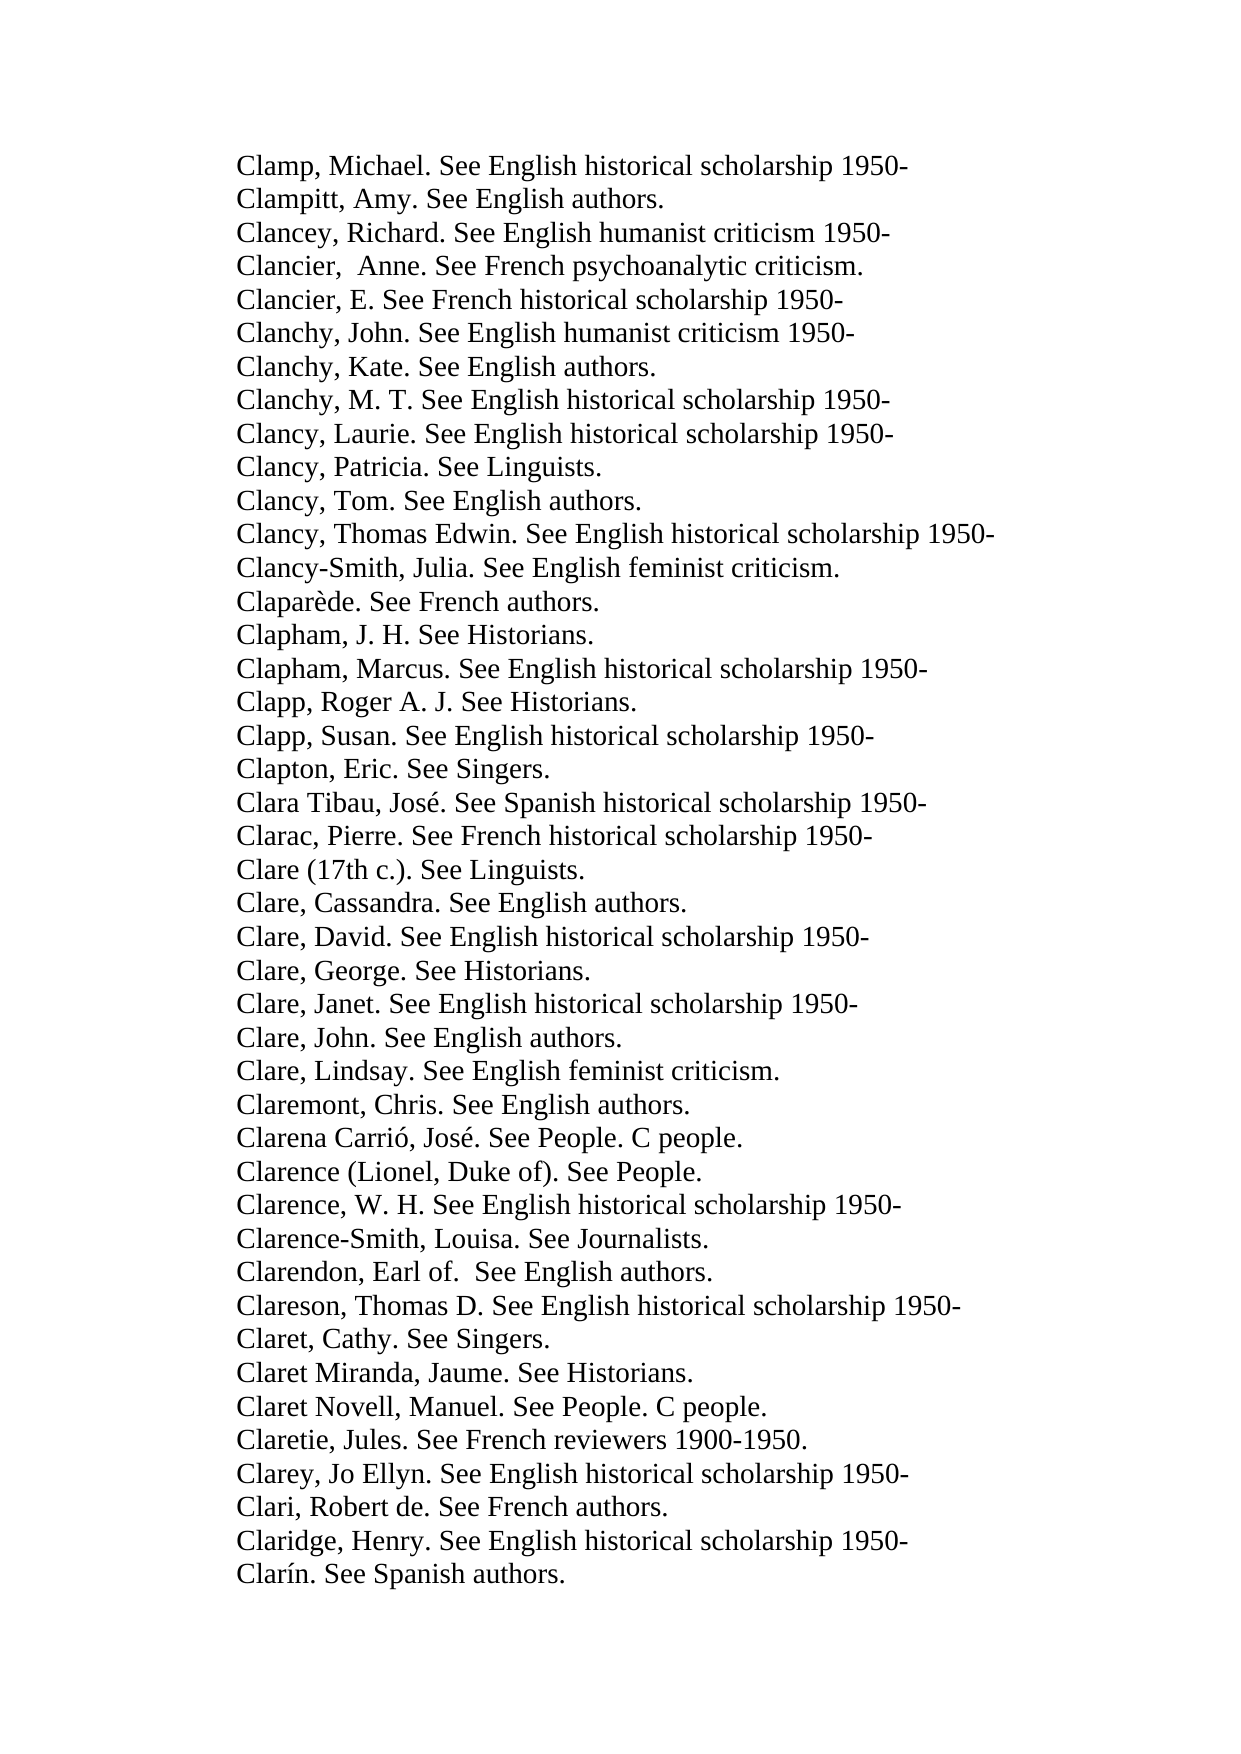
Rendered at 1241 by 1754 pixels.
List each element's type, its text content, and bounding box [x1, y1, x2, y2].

text Clare (17th c.). See Linguists. [236, 852, 1078, 886]
text Clare, David. See English historical scholarship 1950- [236, 919, 1078, 953]
text Clare, Janet. See English historical scholarship 1950- [236, 986, 1078, 1020]
text Claretie, Jules. See French reviewers 1900-1950. [236, 1422, 1078, 1456]
text Clarence, W. H. See English historical scholarship 1950- [236, 1187, 1078, 1221]
text Clare, Cassandra. See English authors. [236, 886, 1078, 919]
text Clapp, Roger A. J. See Historians. [236, 684, 1078, 718]
text Clarence-Smith, Louisa. See Journalists. [236, 1221, 1078, 1254]
text Clare, John. See English authors. [236, 1020, 1078, 1053]
text Claret Miranda, Jaume. See Historians. [236, 1355, 1078, 1389]
text Clancy, Laurie. See English historical scholarship 1950- [236, 416, 1078, 449]
text Clarendon, Earl of. See English authors. [236, 1254, 1078, 1288]
text Clareson, Thomas D. See English historical scholarship 1950- [236, 1288, 1078, 1322]
text Clancier, E. See French historical scholarship 1950- [236, 282, 1078, 315]
text Clancier, Anne. See French psychoanalytic criticism. [236, 248, 1078, 282]
text Clara Tibau, José. See Spanish historical scholarship 1950- [236, 785, 1078, 818]
text Clapham, J. H. See Historians. [236, 617, 1077, 651]
text Clancy, Tom. See English authors. [236, 483, 1078, 517]
text Claremont, Chris. See English authors. [236, 1087, 1078, 1120]
text Clarey, Jo Ellyn. See English historical scholarship 1950- [236, 1456, 1078, 1489]
text Claret Novell, Manuel. See People. C people. [236, 1389, 1078, 1422]
text Clanchy, John. See English humanist criticism 1950- [236, 315, 1078, 349]
text Claridge, Henry. See English historical scholarship 1950- [236, 1523, 1078, 1556]
text Clare, George. See Historians. [236, 953, 1078, 986]
text Claparède. See French authors. [236, 584, 1078, 617]
text Clamp, Michael. See English historical scholarship 1950- [236, 148, 1078, 181]
text Clare, Lindsay. See English feminist criticism. [236, 1053, 1078, 1087]
text Claret, Cathy. See Singers. [236, 1322, 1078, 1355]
text Clancey, Richard. See English humanist criticism 1950- [236, 215, 1078, 248]
text Clarena Carrió, José. See People. C people. [236, 1120, 1078, 1154]
text Clarence (Lionel, Duke of). See People. [236, 1154, 1078, 1187]
text Clancy, Thomas Edwin. See English historical scholarship 1950- [236, 517, 1078, 550]
text Clanchy, Kate. See English authors. [236, 349, 1078, 382]
text Clapp, Susan. See English historical scholarship 1950- [236, 718, 1078, 751]
text Clapton, Eric. See Singers. [236, 751, 1078, 785]
text Clancy, Patricia. See Linguists. [236, 449, 1078, 483]
text Clancy-Smith, Julia. See English feminist criticism. [236, 550, 1078, 584]
text Clapham, Marcus. See English historical scholarship 1950- [236, 651, 1078, 684]
text Clanchy, M. T. See English historical scholarship 1950- [236, 382, 1078, 416]
text Clarín. See Spanish authors. [236, 1556, 1078, 1590]
text Clari, Robert de. See French authors. [236, 1489, 1078, 1523]
text Clarac, Pierre. See French historical scholarship 1950- [236, 818, 1078, 852]
text Clampitt, Amy. See English authors. [236, 181, 1078, 215]
